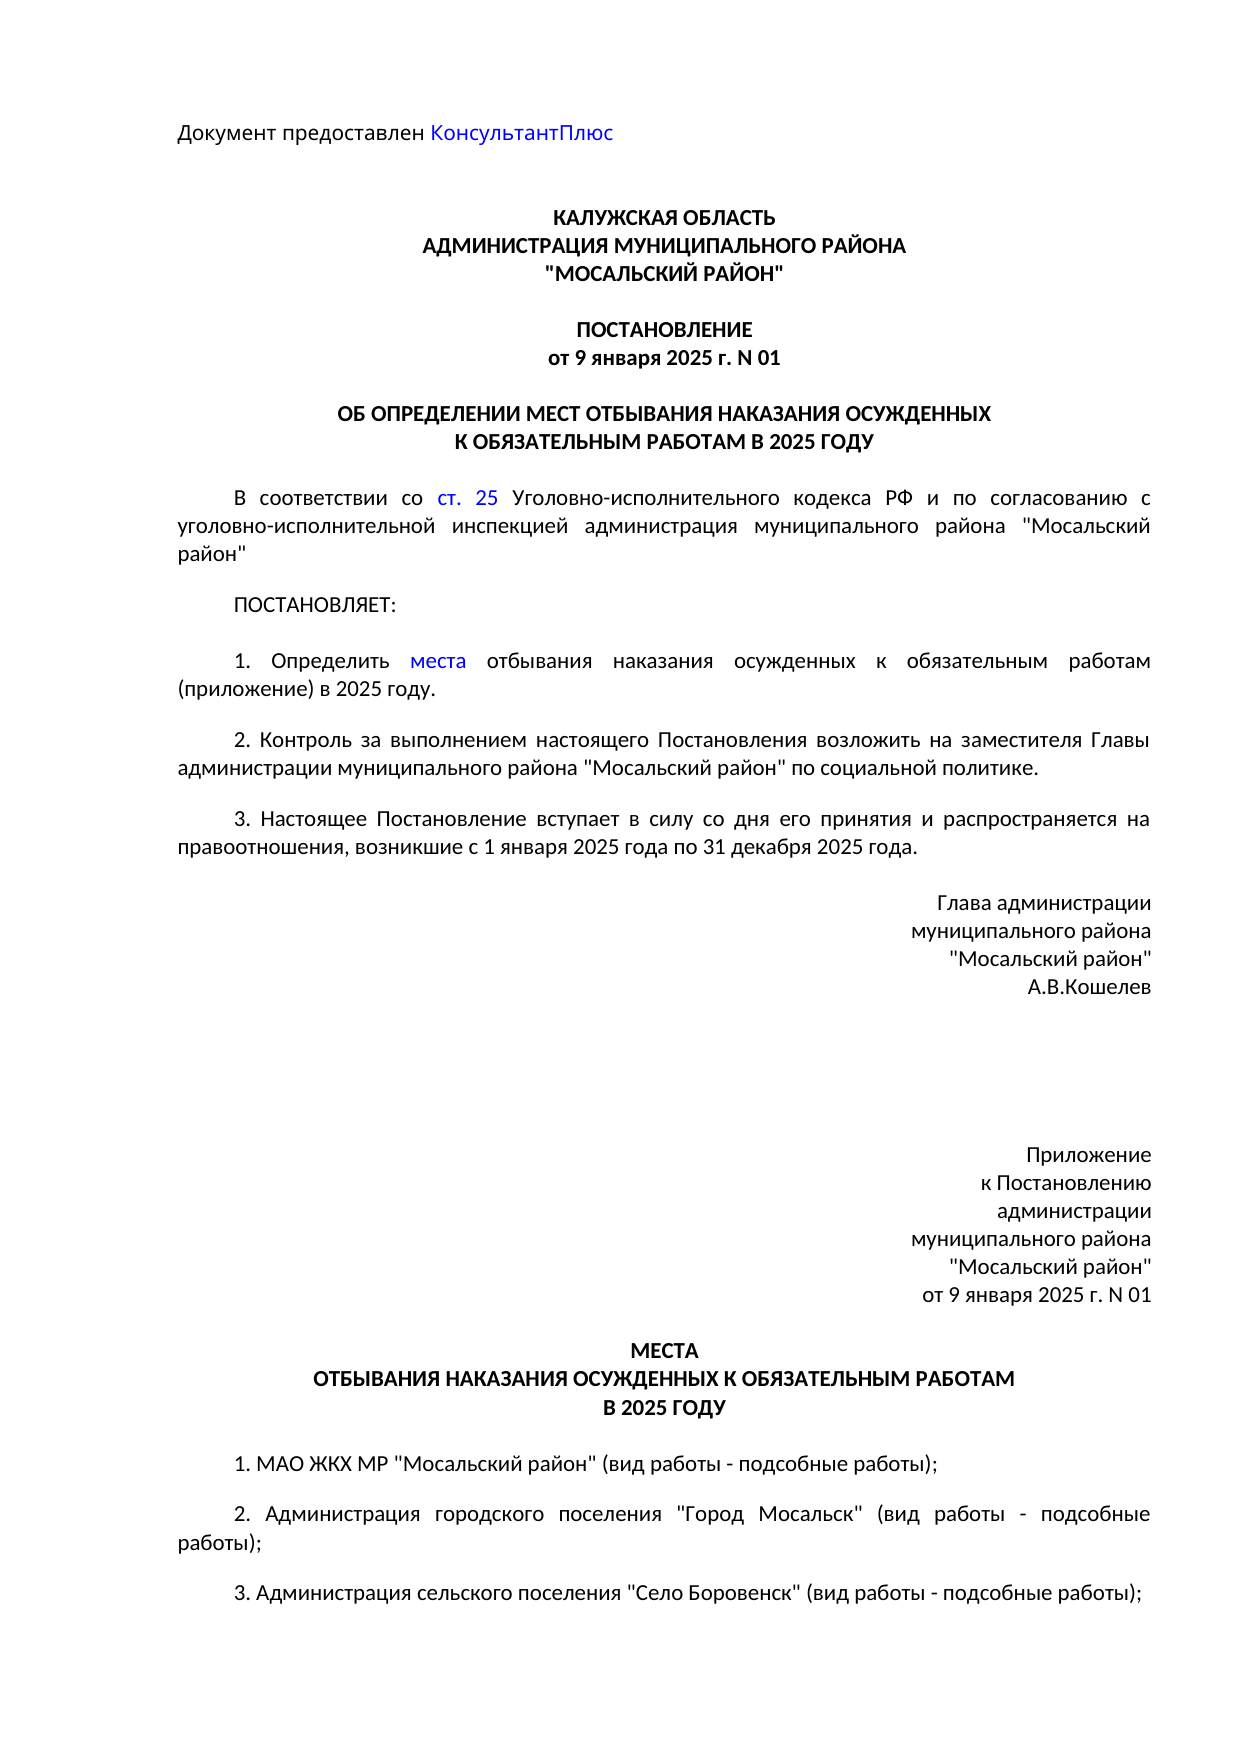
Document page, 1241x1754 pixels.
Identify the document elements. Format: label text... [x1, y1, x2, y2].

title ОТБЫВАНИЯ НАКАЗАНИЯ ОСУЖДЕННЫХ К ОБЯЗАТЕЛЬНЫМ РАБОТАМ [177, 1364, 1152, 1393]
title МЕСТА [177, 1337, 1152, 1364]
text 1. Определить места отбывания наказания осужденных к обязательным работам (приложение) в 2025 году. [177, 646, 1152, 702]
title Документ предоставлен КонсультантПлюс [177, 118, 1152, 175]
text В соответствии со ст. 25 Уголовно-исполнительного кодекса РФ и по согласованию с уголовно-исполнительной инспекцией администрация муниципального района "Мосальский район" [177, 483, 1152, 567]
title ОБ ОПРЕДЕЛЕНИИ МЕСТ ОТБЫВАНИЯ НАКАЗАНИЯ ОСУЖДЕННЫХ [177, 399, 1152, 427]
text А.В.Кошелев [177, 972, 1152, 1000]
title "МОСАЛЬСКИЙ РАЙОН" [177, 259, 1152, 287]
text муниципального района [177, 916, 1152, 944]
title АДМИНИСТРАЦИЯ МУНИЦИПАЛЬНОГО РАЙОНА [177, 231, 1152, 259]
text от 9 января 2025 г. N 01 [177, 1281, 1152, 1308]
text 2. Администрация городского поселения "Город Мосальск" (вид работы - подсобные работы); [177, 1499, 1152, 1556]
text к Постановлению [177, 1168, 1152, 1196]
text 2. Контроль за выполнением настоящего Постановления возложить на заместителя Главы администрации муниципального района "Мосальский район" по социальной политике. [177, 725, 1152, 781]
text Приложение [177, 1140, 1152, 1168]
title К ОБЯЗАТЕЛЬНЫМ РАБОТАМ В 2025 ГОДУ [177, 427, 1152, 455]
text Глава администрации [177, 888, 1152, 916]
text "Мосальский район" [177, 944, 1152, 972]
text 3. Настоящее Постановление вступает в силу со дня его принятия и распространяется на правоотношения, возникшие с 1 января 2025 года по 31 декабря 2025 года. [177, 804, 1152, 860]
text ПОСТАНОВЛЯЕТ: [177, 590, 1152, 618]
text 1. МАО ЖКХ МР "Мосальский район" (вид работы - подсобные работы); [177, 1449, 1152, 1477]
text 3. Администрация сельского поселения "Село Боровенск" (вид работы - подсобные работы); [177, 1578, 1152, 1607]
text муниципального района [177, 1224, 1152, 1252]
text "Мосальский район" [177, 1252, 1152, 1281]
title ПОСТАНОВЛЕНИЕ [177, 315, 1152, 343]
text администрации [177, 1196, 1152, 1224]
title от 9 января 2025 г. N 01 [177, 343, 1152, 371]
title В 2025 ГОДУ [177, 1393, 1152, 1421]
title КАЛУЖСКАЯ ОБЛАСТЬ [177, 203, 1152, 231]
